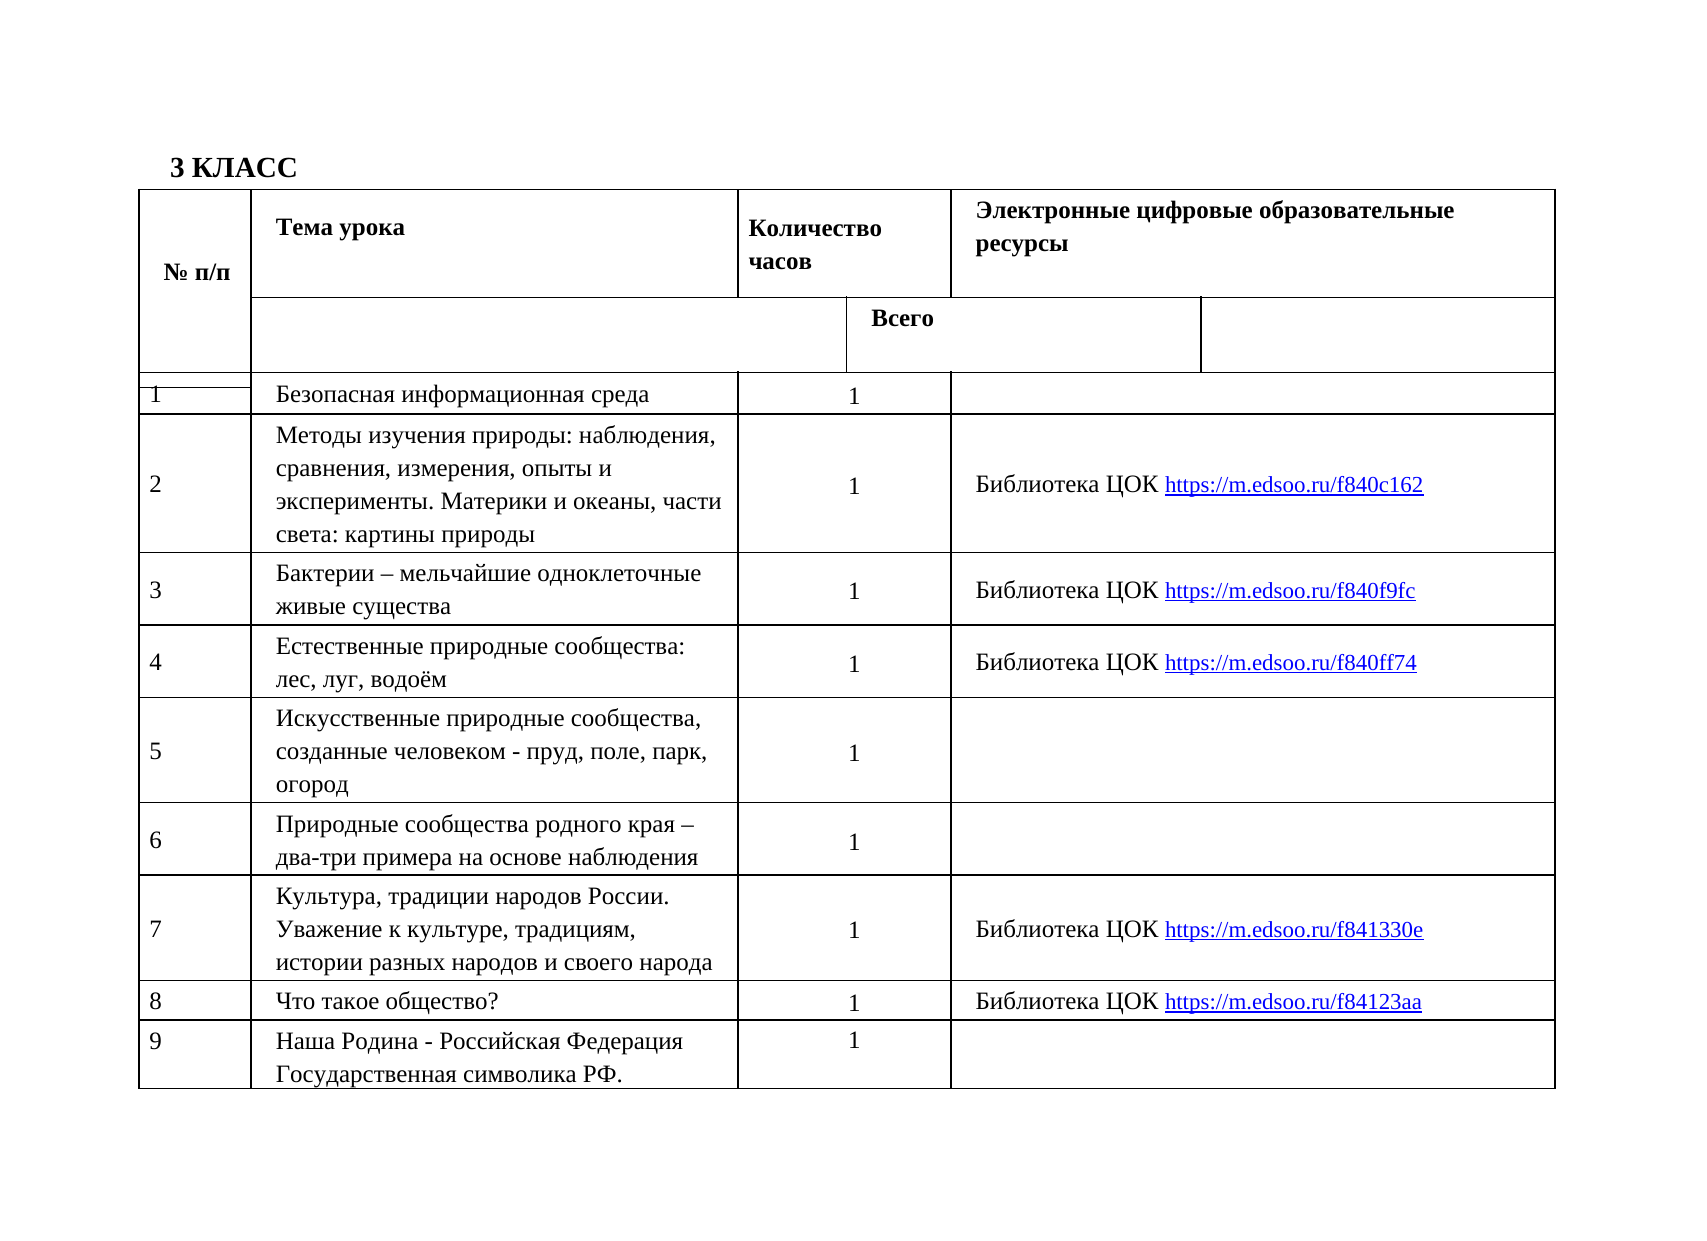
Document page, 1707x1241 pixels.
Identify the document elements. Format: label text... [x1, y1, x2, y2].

table_cell 4 [140, 626, 250, 696]
table_cell 9 [140, 1021, 250, 1088]
table_cell Всего [847, 298, 1200, 371]
table_cell [952, 698, 1554, 802]
table_cell [952, 803, 1554, 874]
table_cell [952, 1021, 1554, 1088]
table_cell Библиотека ЦОК https://m.edsoo.ru/f840ff74 [952, 626, 1554, 696]
table_header Количество часов [739, 190, 950, 296]
table_cell 1 [739, 698, 950, 802]
table_cell 5 [140, 698, 250, 802]
table_cell Методы изучения природы: наблюдения, сравнения, измерения, опыты и эксперименты. Материки и океаны, части света: картины природы [252, 415, 737, 552]
table_cell Культура, традиции народов России. Уважение к культуре, традициям, истории разных народов и своего народа [252, 876, 737, 980]
table_cell 6 [140, 803, 250, 874]
table_cell 1 [739, 1021, 950, 1088]
table_header № п/п [140, 190, 250, 371]
table_cell 2 [140, 415, 250, 552]
table_cell Библиотека ЦОК https://m.edsoo.ru/f841330e [952, 876, 1554, 980]
text 3 КЛАСС [162, 150, 1557, 183]
table_cell 1 [140, 388, 250, 413]
table_cell 1 [739, 415, 950, 552]
table_cell Библиотека ЦОК https://m.edsoo.ru/f84123aa [952, 981, 1554, 1019]
table_cell 3 [140, 553, 250, 624]
table_cell [952, 373, 1554, 413]
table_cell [252, 1021, 737, 1088]
table_cell 1 [739, 876, 950, 980]
table_cell Безопасная информационная среда [252, 373, 737, 413]
table_cell Что такое общество? [252, 981, 737, 1019]
table_cell 7 [140, 876, 250, 980]
table_cell 1 [739, 626, 950, 696]
table_cell Естественные природные сообщества: лес, луг, водоём [252, 626, 737, 696]
table_cell 1 [140, 373, 250, 387]
table_cell Бактерии – мельчайшие одноклеточные живые существа [252, 553, 737, 624]
table_cell 8 [140, 981, 250, 1019]
table_cell Библиотека ЦОК https://m.edsoo.ru/f840f9fc [952, 553, 1554, 624]
table_cell 1 [739, 373, 950, 413]
table_cell Искусственные природные сообщества, созданные человеком - пруд, поле, парк, огород [252, 698, 737, 802]
table_cell 1 [739, 553, 950, 624]
table_cell 1 [739, 803, 950, 874]
table_cell 1 [739, 981, 950, 1019]
table_cell Библиотека ЦОК https://m.edsoo.ru/f840c162 [952, 415, 1554, 552]
table_cell Природные сообщества родного края – два-три примера на основе наблюдения [252, 803, 737, 874]
table_header Электронные цифровые образовательные ресурсы [952, 190, 1554, 296]
table_header Тема урока [252, 190, 737, 296]
